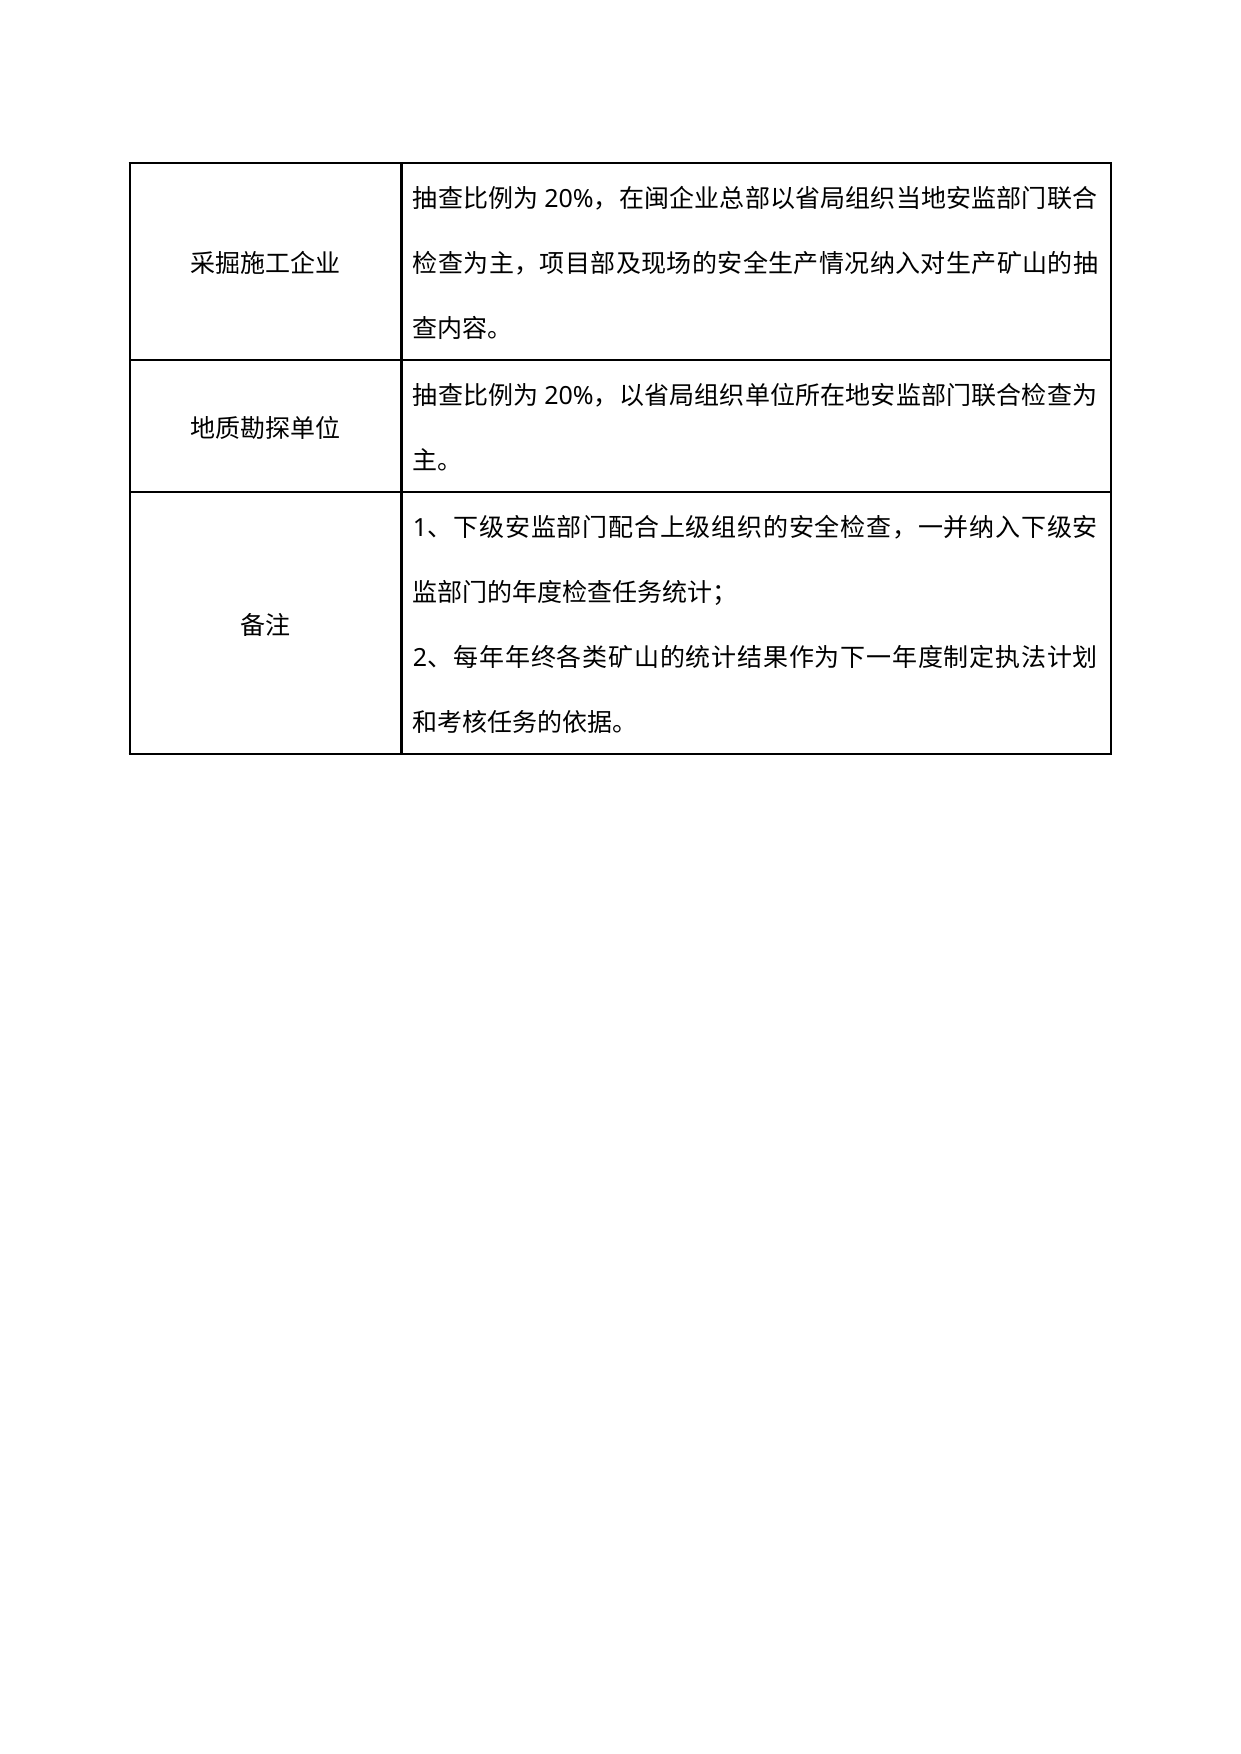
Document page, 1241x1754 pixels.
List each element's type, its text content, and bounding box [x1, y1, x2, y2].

table_cell 1、下级安监部门配合上级组织的安全检查，一并纳入下级安监部门的年度检查任务统计； 2、每年年终各类矿山的统计结果作为下一年度制定执法计划和考核任务的依据。 [403, 493, 1110, 753]
table_cell 备注 [131, 493, 400, 753]
table_cell 地质勘探单位 [131, 361, 400, 491]
table_cell 抽查比例为20%，以省局组织单位所在地安监部门联合检查为主。 [403, 361, 1110, 491]
table_cell 抽查比例为20%，在闽企业总部以省局组织当地安监部门联合检查为主，项目部及现场的安全生产情况纳入对生产矿山的抽查内容。 [403, 164, 1110, 359]
table_cell 采掘施工企业 [131, 164, 400, 359]
